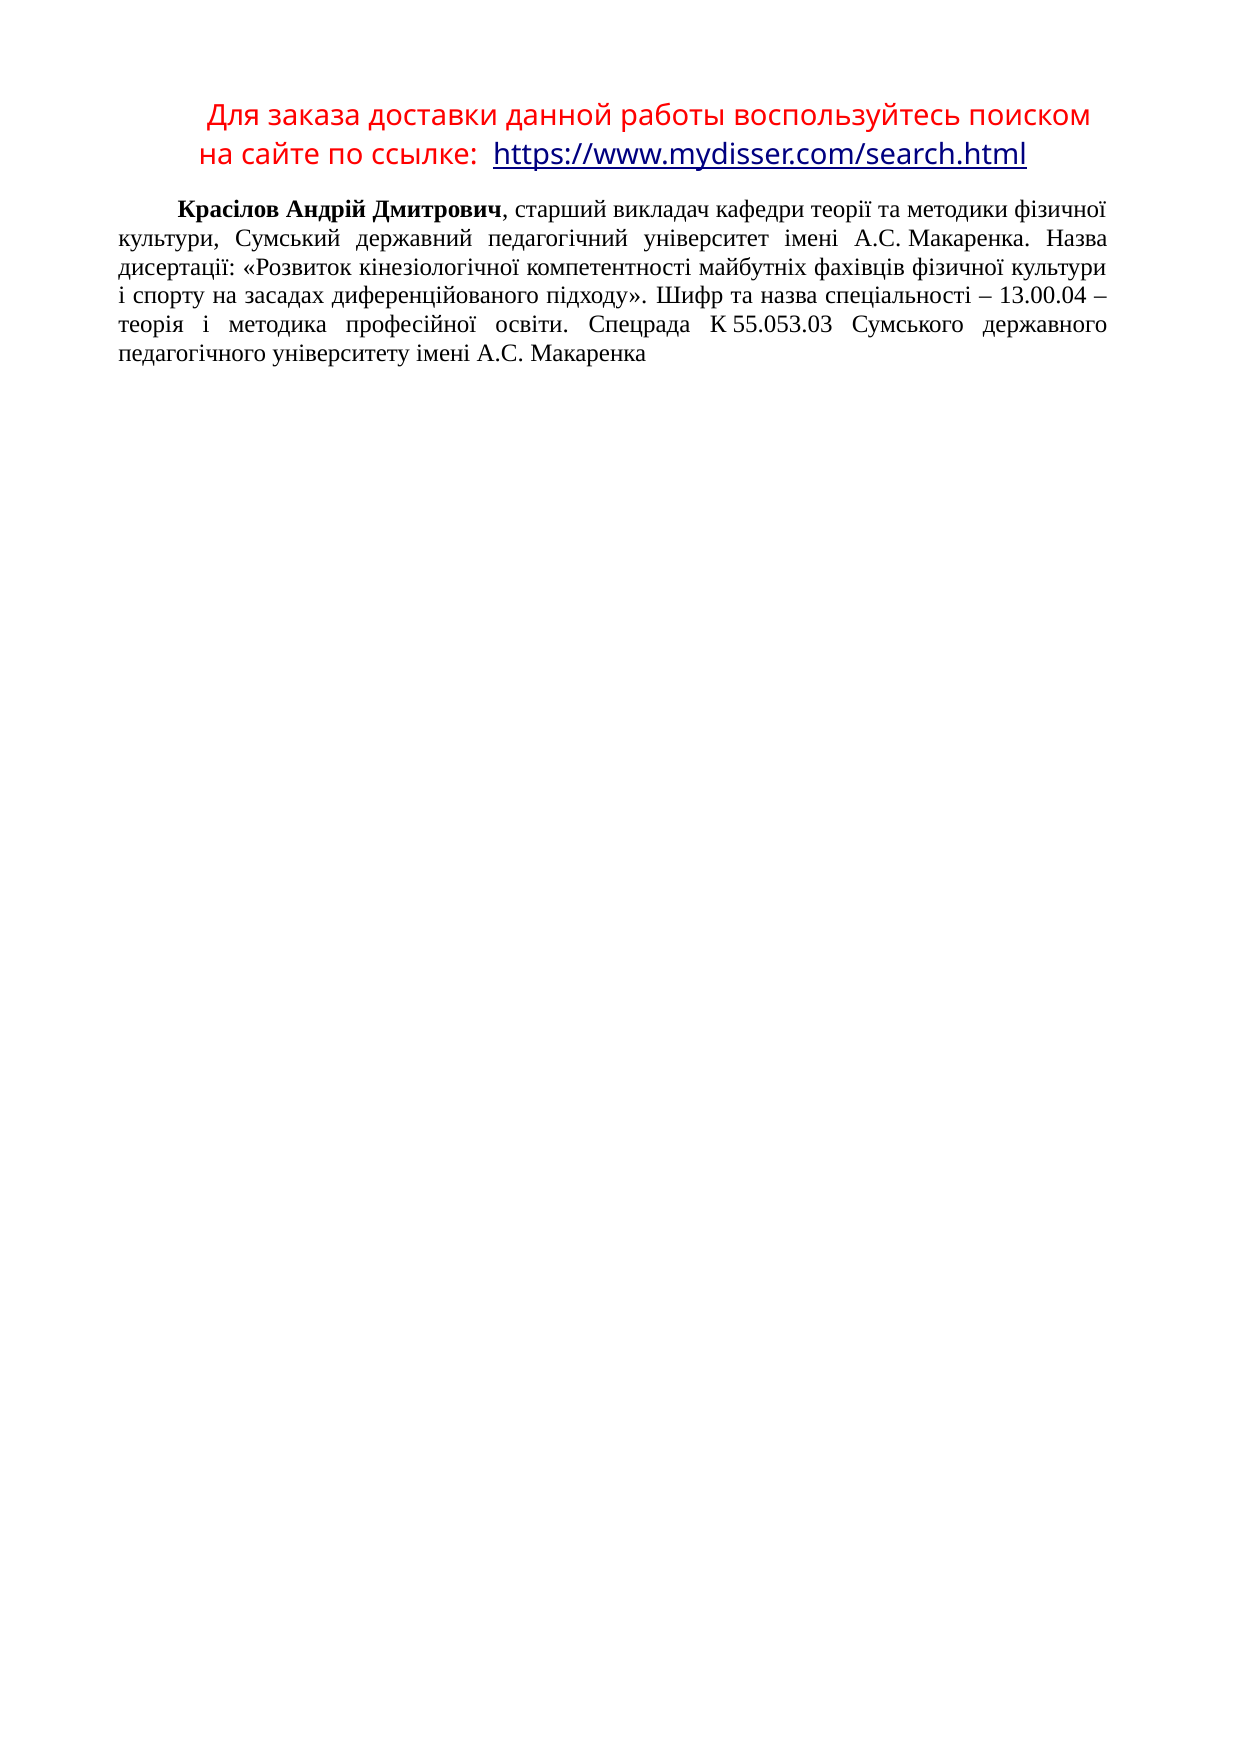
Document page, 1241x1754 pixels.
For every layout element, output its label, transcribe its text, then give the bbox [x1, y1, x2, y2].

text Красілов Андрій Дмитрович, старший викладач кафедри теорії та методики фізичної культури, Сумський державний педагогічний університет імені А.С. Макаренка. Назва дисертації: «Розвиток кінезіологічної компетентності майбутніх фахівців фізичної культури і спорту на засадах диференційованого підходу». Шифр та назва спеціальності – 13.00.04 – теорія і методика професійної освіти. Спецрада К 55.053.03 Сумського державного педагогічного університету імені А.С. Макаренка [118, 194, 1107, 367]
